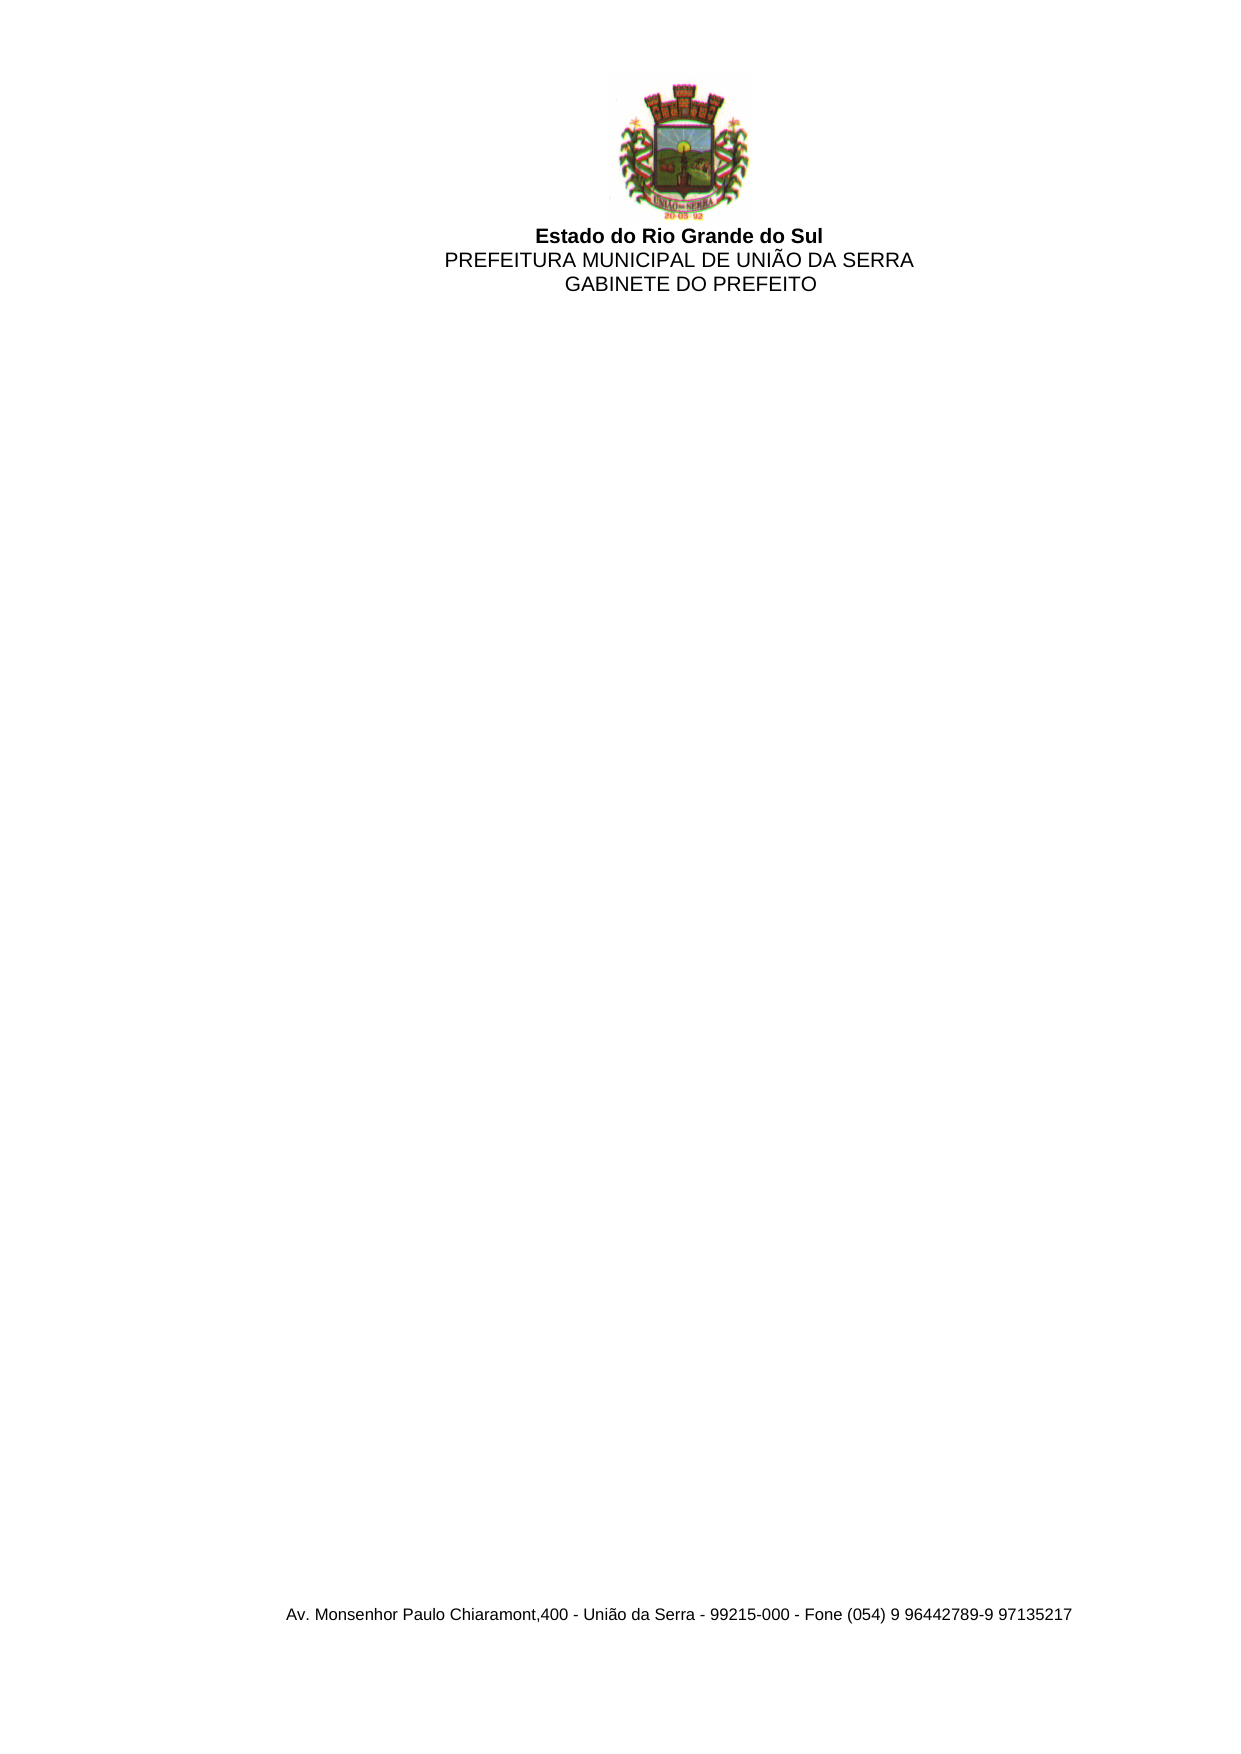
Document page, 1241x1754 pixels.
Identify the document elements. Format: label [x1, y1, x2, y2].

picture [606, 73, 752, 224]
